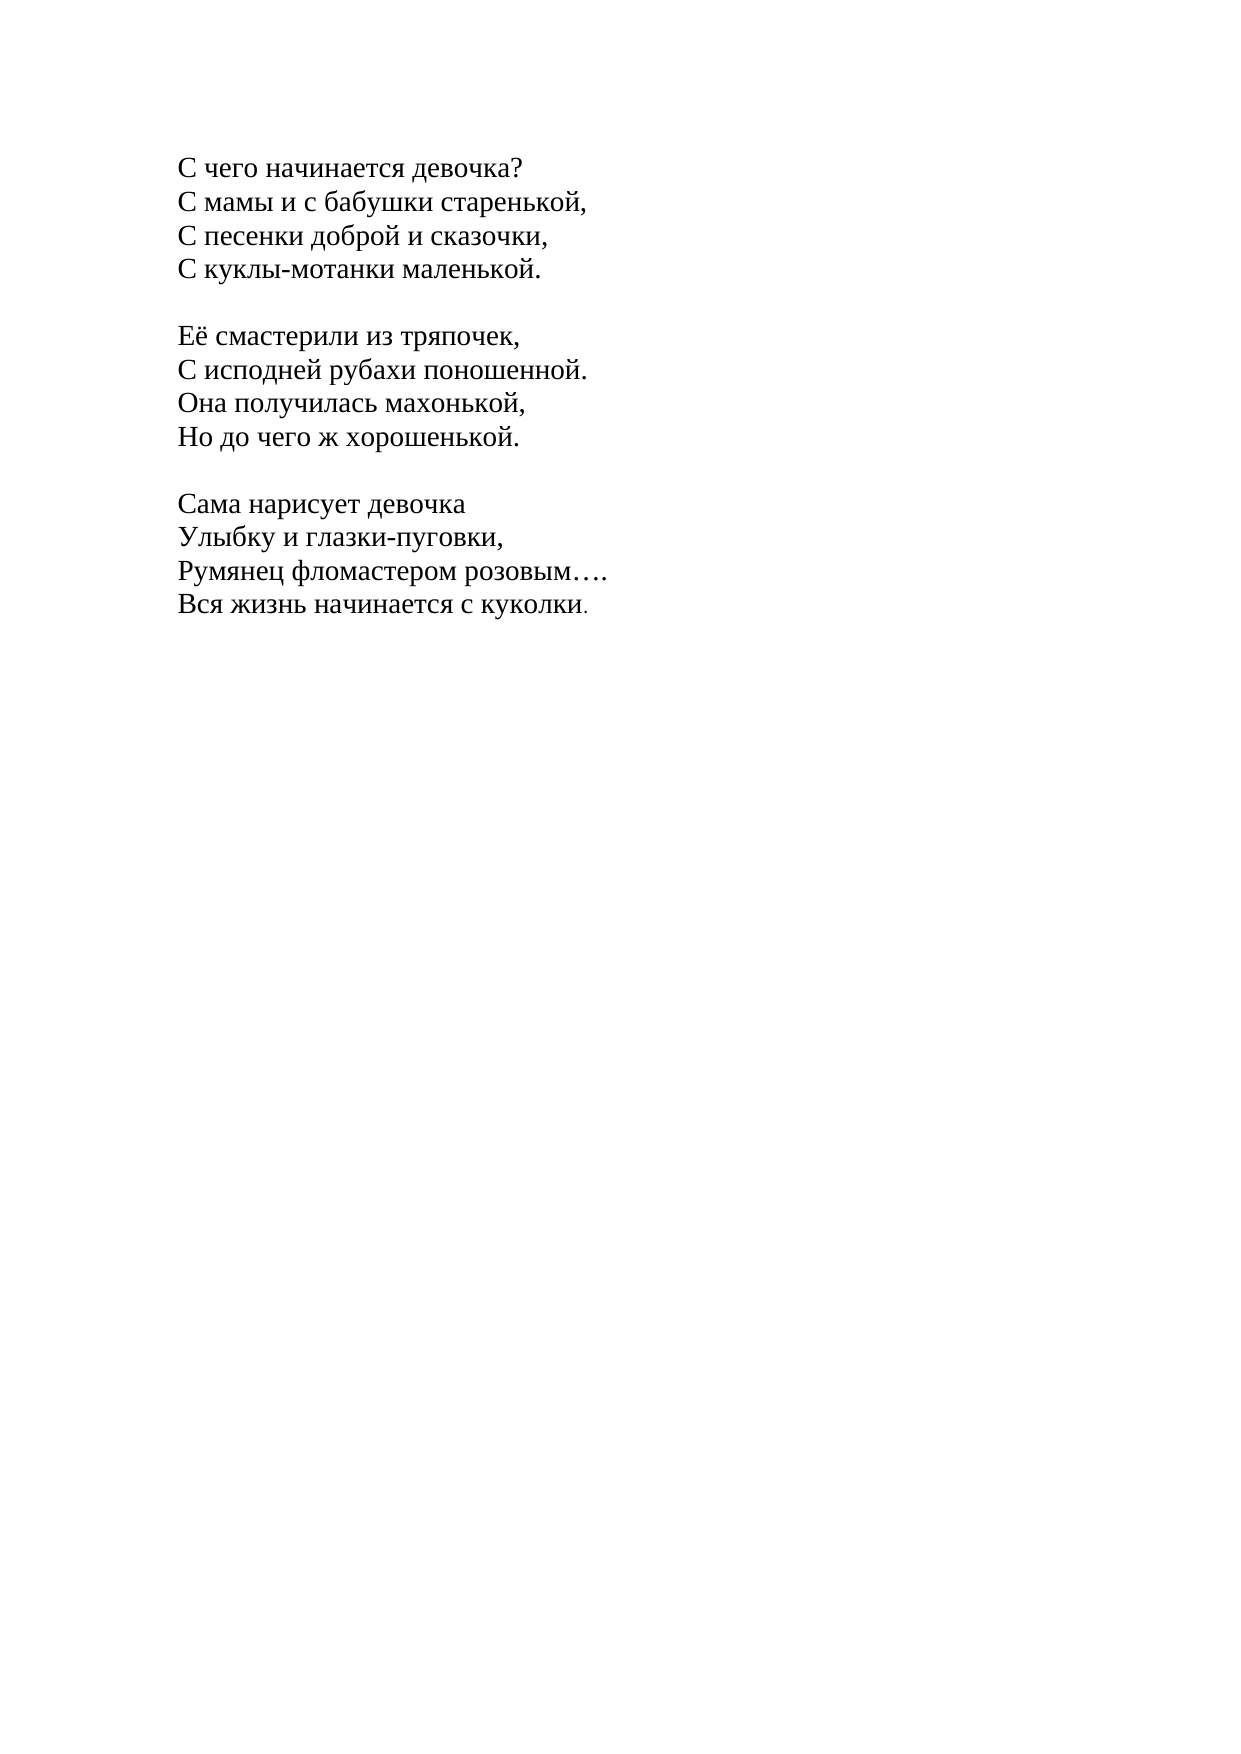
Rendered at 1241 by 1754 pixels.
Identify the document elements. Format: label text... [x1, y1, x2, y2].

text С чего начинается девочка? С мамы и с бабушки старенькой, С песенки доброй и сказочки, С куклы-мотанки маленькой. Её смастерили из тряпочек, С исподней рубахи поношенной. Она получилась махонькой, Но до чего ж хорошенькой. Сама нарисует девочка Улыбку и глазки-пуговки, Румянец фломастером розовым…. Вся жизнь начинается с куколки. [177, 151, 1152, 620]
